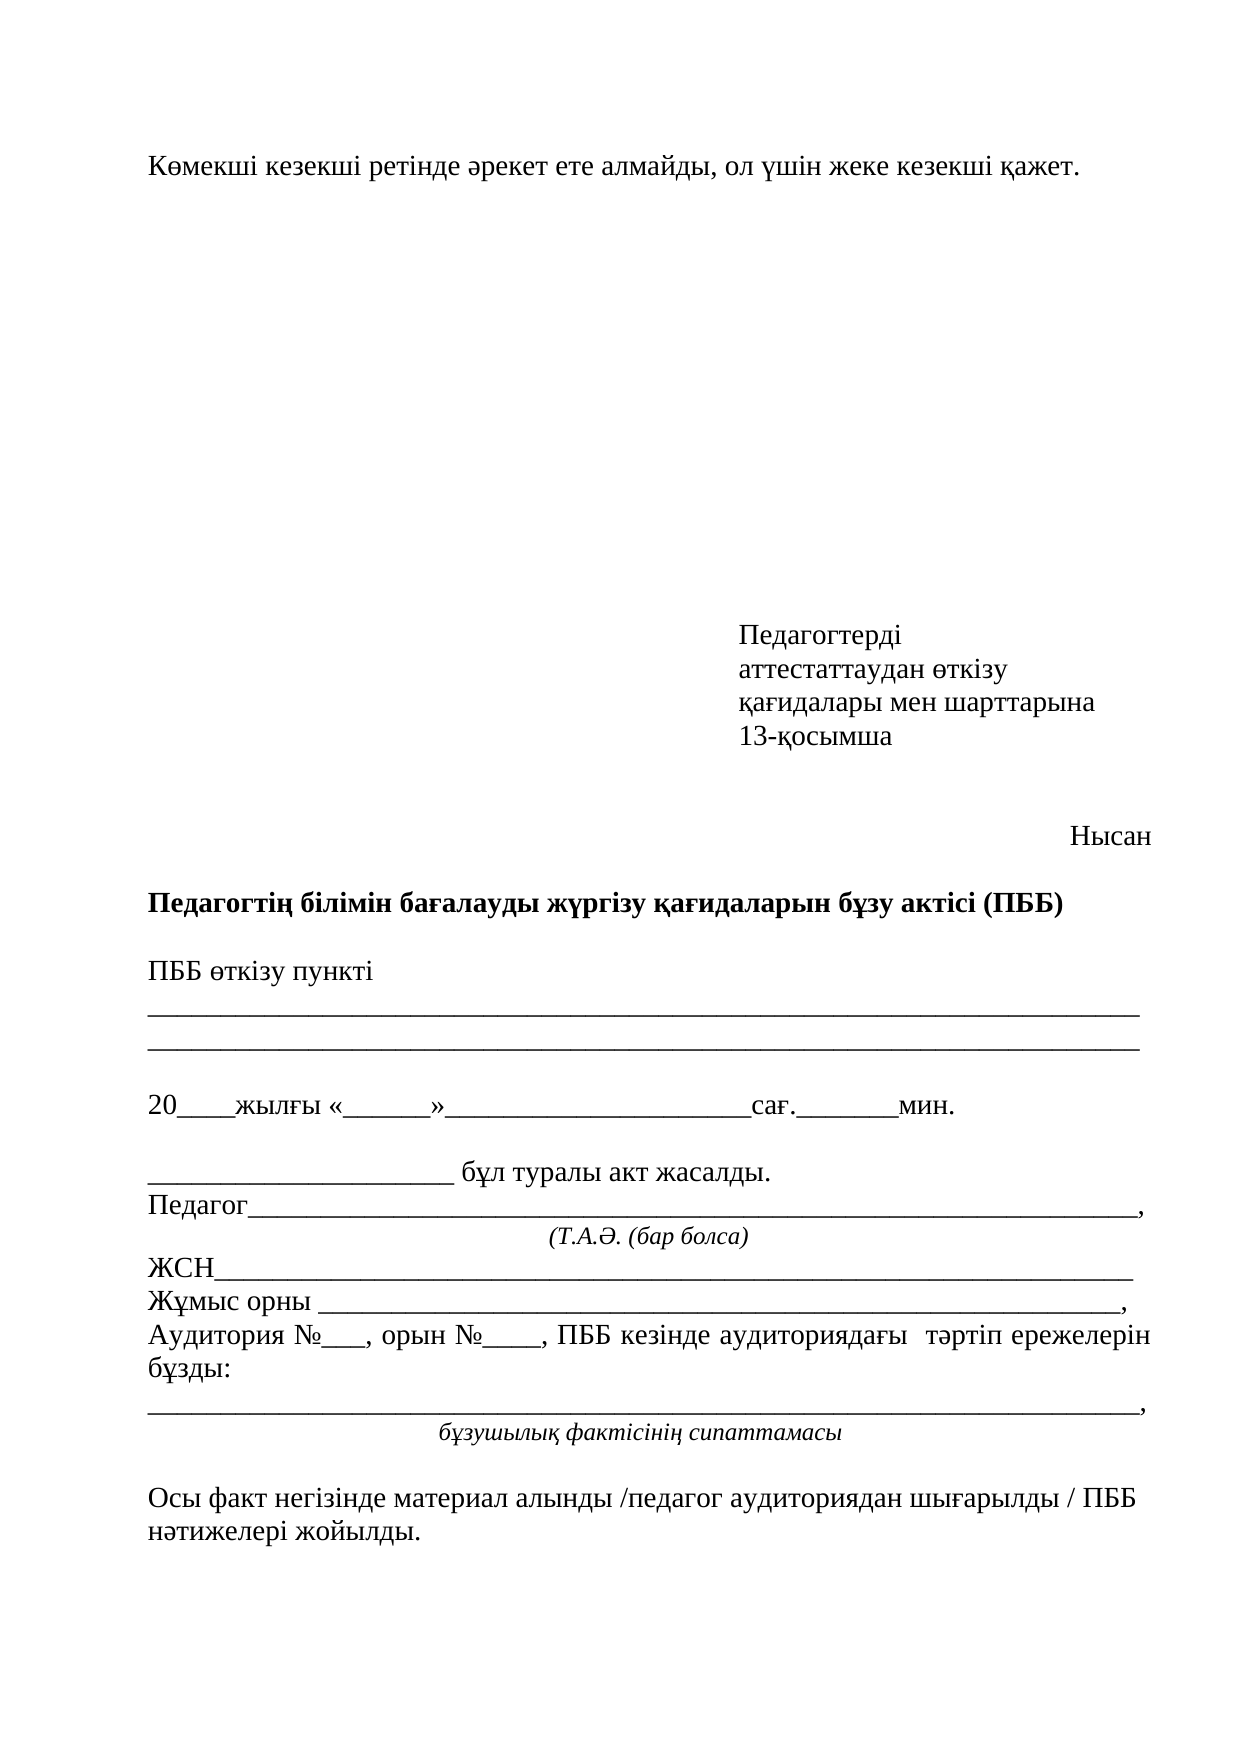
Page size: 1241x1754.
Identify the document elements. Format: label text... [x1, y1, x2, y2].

text (Т.А.Ә. (бар болса) [148, 1221, 1152, 1250]
text Педагог_____________________________________________________________, [148, 1187, 1152, 1221]
text ____________________________________________________________________, [148, 1384, 1152, 1417]
text 13-қосымша [738, 718, 1152, 751]
text 20____жылғы «______»_____________________сағ._______мин. [148, 1087, 1152, 1120]
text ____________________________________________________________________ [148, 986, 1152, 1020]
text _____________________ бұл туралы акт жасалды. [148, 1154, 1152, 1187]
text Педагогтерді [738, 617, 1152, 651]
text ЖСН_______________________________________________________________Жұмыс орны _______________________________________________________, [148, 1250, 1152, 1317]
text Осы факт негізінде материал алынды /педагог аудиториядан шығарылды / ПББ нәтижелері жойылды. [148, 1480, 1152, 1547]
text бұзушылық фактісінің сипаттамасы [148, 1417, 1152, 1446]
text ПББ өткізу пункті [148, 953, 1152, 986]
text Нысан [148, 818, 1152, 852]
text аттестаттаудан өткізу [738, 651, 1152, 684]
text Педагогтің білімін бағалауды жүргізу қағидаларын бұзу актісі (ПББ) [148, 886, 1152, 919]
text ____________________________________________________________________ [148, 1020, 1152, 1053]
text Көмекші кезекші ретінде әрекет ете алмайды, ол үшін жеке кезекші қажет. [148, 148, 1152, 181]
text қағидалары мен шарттарына [738, 684, 1152, 718]
text Аудитория №___, орын №____, ПББ кезінде аудиториядағы тәртіп ережелерін бұзды: [148, 1317, 1152, 1384]
